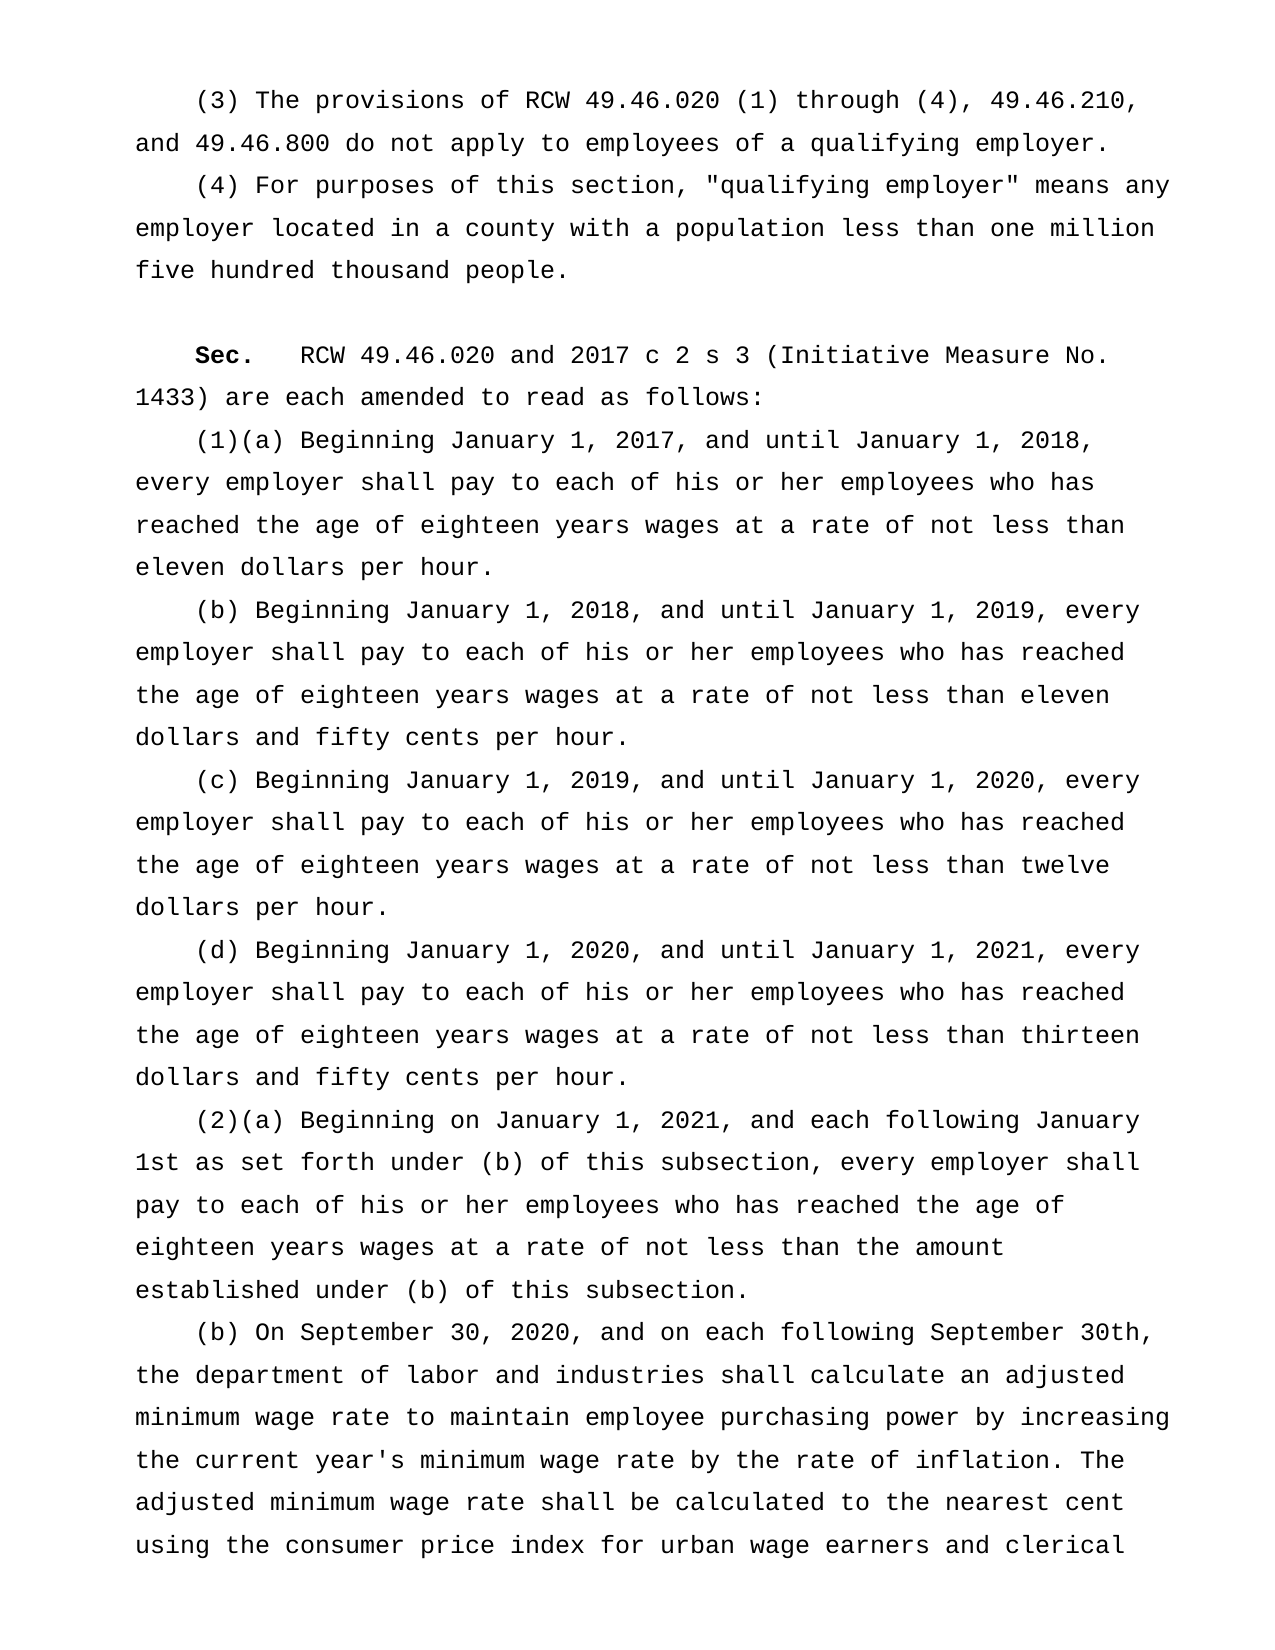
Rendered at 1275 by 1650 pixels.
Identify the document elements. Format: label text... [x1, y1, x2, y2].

text Sec. RCW 49.46.020 and 2017 c 2 s 3 (Initiative Measure No. 1433) are each amended to read as follows: [135, 329, 1170, 414]
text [135, 1307, 1170, 1562]
text (4) For purposes of this section, "qualifying employer" means any employer located in a county with a population less than one million five hundred thousand people. [135, 160, 1170, 287]
text (2)(a) Beginning on January 1, 2021, and each following January 1st as set forth under (b) of this subsection, every employer shall pay to each of his or her employees who has reached the age of eighteen years wages at a rate of not less than the amount established under (b) of this subsection. [135, 1094, 1170, 1307]
text (b) Beginning January 1, 2018, and until January 1, 2019, every employer shall pay to each of his or her employees who has reached the age of eighteen years wages at a rate of not less than eleven dollars and fifty cents per hour. [135, 584, 1170, 754]
text (c) Beginning January 1, 2019, and until January 1, 2020, every employer shall pay to each of his or her employees who has reached the age of eighteen years wages at a rate of not less than twelve dollars per hour. [135, 754, 1170, 924]
text (1)(a) Beginning January 1, 2017, and until January 1, 2018, every employer shall pay to each of his or her employees who has reached the age of eighteen years wages at a rate of not less than eleven dollars per hour. [135, 414, 1170, 584]
text (d) Beginning January 1, 2020, and until January 1, 2021, every employer shall pay to each of his or her employees who has reached the age of eighteen years wages at a rate of not less than thirteen dollars and fifty cents per hour. [135, 924, 1170, 1094]
text (3) The provisions of RCW 49.46.020 (1) through (4), 49.46.210, and 49.46.800 do not apply to employees of a qualifying employer. [135, 75, 1170, 160]
